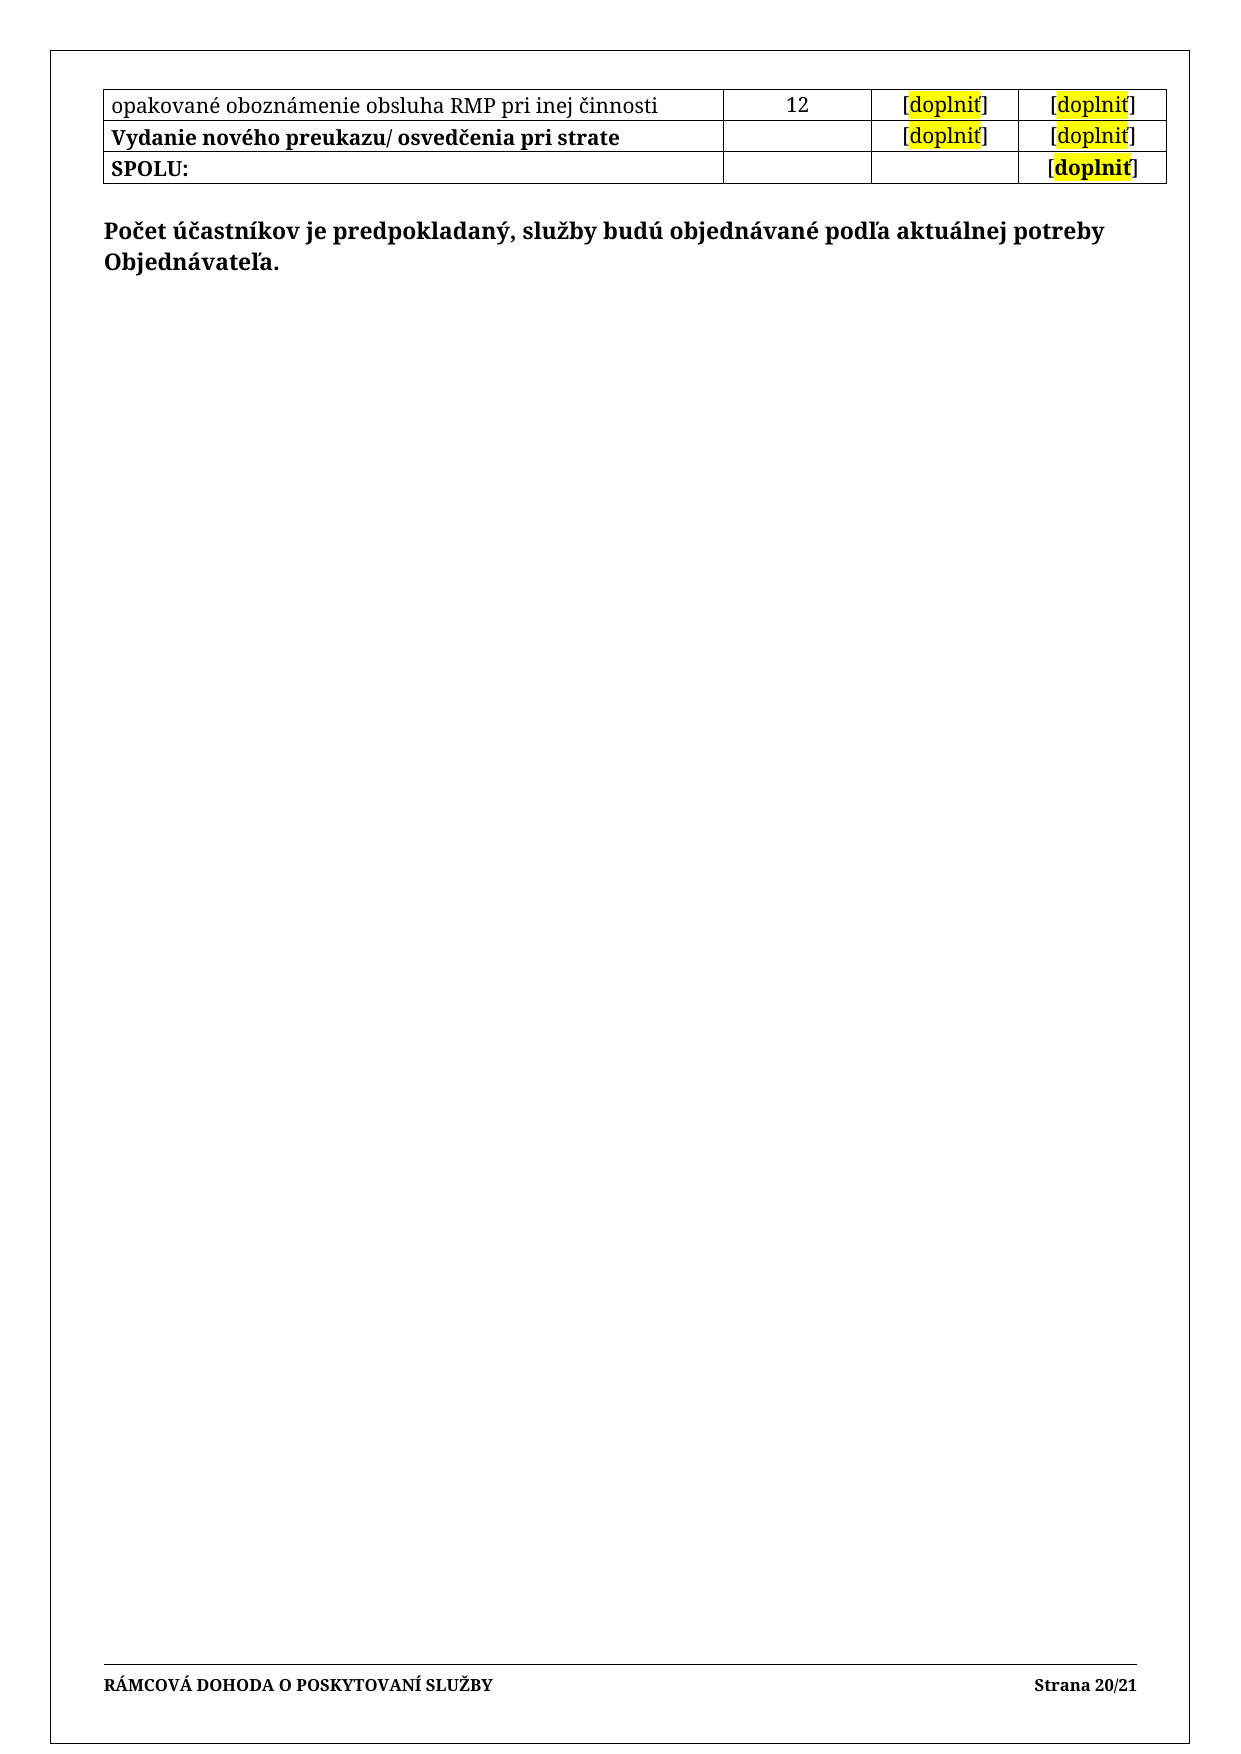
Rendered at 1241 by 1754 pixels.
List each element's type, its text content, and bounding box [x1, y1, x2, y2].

table_cell [doplniť] [1019, 90, 1166, 120]
table_cell [724, 152, 871, 182]
table_cell Vydanie nového preukazu/ osvedčenia pri strate [104, 121, 723, 151]
table_cell [doplniť] [1019, 152, 1166, 182]
table_cell [doplniť] [872, 90, 1018, 120]
table_cell [724, 121, 871, 151]
table_cell opakované oboznámenie obsluha RMP pri inej činnosti [104, 90, 723, 120]
table_cell SPOLU: [104, 152, 723, 182]
table_cell 12 [724, 90, 871, 120]
text Počet účastníkov je predpokladaný, služby budú objednávané podľa aktuálnej potreby Objednávateľa. [103, 215, 1137, 277]
table_cell [872, 152, 1018, 182]
table_cell [doplniť] [1019, 121, 1166, 151]
table_cell [doplniť] [872, 121, 1018, 151]
